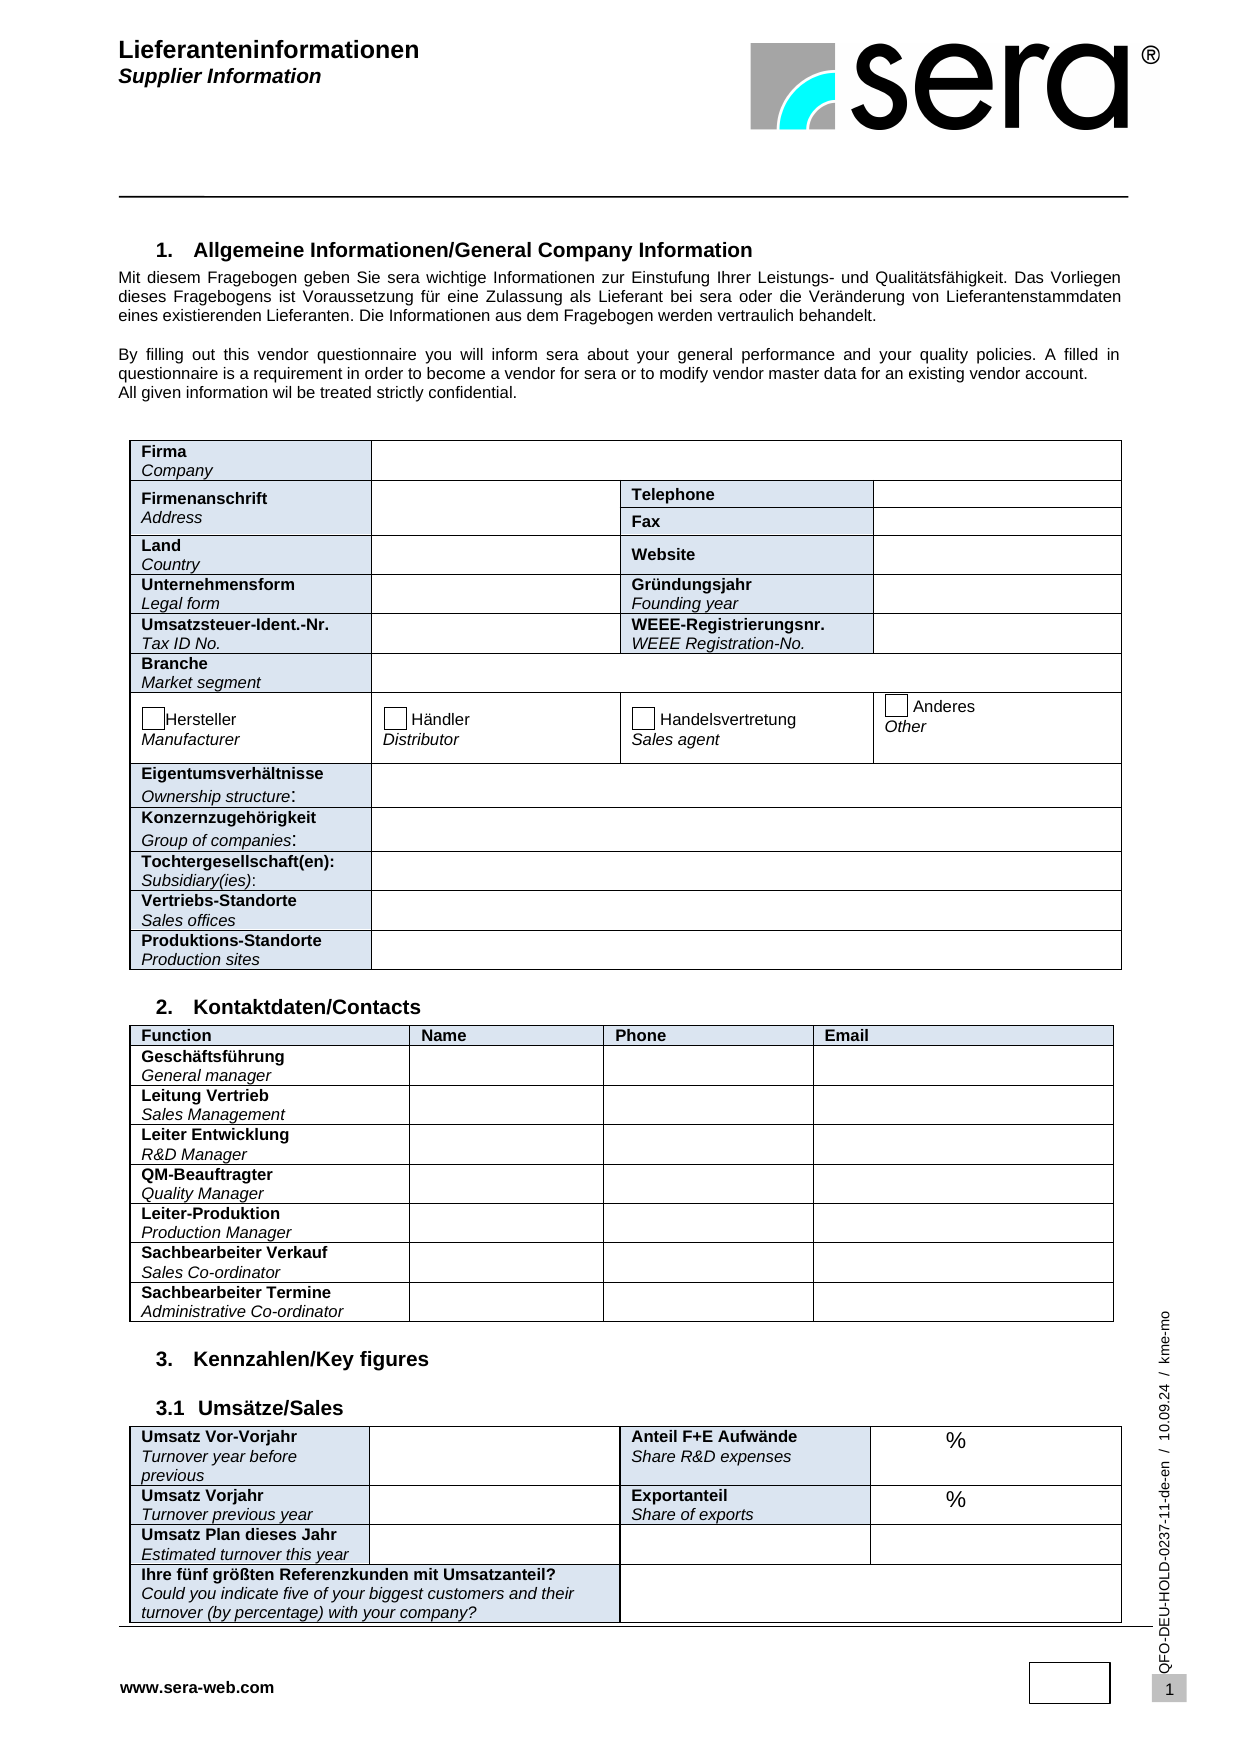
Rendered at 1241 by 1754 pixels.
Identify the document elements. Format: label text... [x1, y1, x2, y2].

table_cell Land Country [131, 536, 371, 574]
table_cell [871, 1525, 1121, 1563]
table_header Anteil F+E Aufwände Share R&D expenses [621, 1427, 870, 1485]
table_cell Sachbearbeiter Termine Administrative Co-ordinator [131, 1283, 409, 1321]
table_cell [410, 1086, 603, 1124]
table_cell WEEE-Registrierungsnr. WEEE Registration-No. [621, 614, 873, 653]
subtitle Umsätze/Sales [156, 1396, 1122, 1420]
table_header [370, 1427, 619, 1485]
table_cell [874, 508, 1121, 534]
table_cell Anderes Other [874, 693, 1121, 762]
table_cell [372, 654, 1121, 692]
table_header Phone [604, 1026, 813, 1045]
table_cell Leitung Vertrieb Sales Management [131, 1086, 409, 1124]
table_cell [372, 536, 620, 574]
table_cell Branche Market segment [131, 654, 371, 692]
table_header Email [814, 1026, 1113, 1045]
table_cell [814, 1243, 1113, 1282]
table_cell [814, 1125, 1113, 1163]
table_cell Umsatzsteuer-Ident.-Nr. Tax ID No. [131, 614, 371, 653]
table_header Name [410, 1026, 603, 1045]
table_cell QM-Beauftragter Quality Manager [131, 1165, 409, 1203]
table_cell [372, 931, 1121, 969]
table_cell [410, 1283, 603, 1321]
table_cell [604, 1125, 813, 1163]
table_header Firma Company [131, 441, 371, 480]
table_cell [874, 575, 1121, 613]
table_cell Umsatz Plan dieses Jahr Estimated turnover this year [131, 1525, 369, 1563]
table_cell Händler Distributor [372, 693, 620, 762]
table_cell [814, 1086, 1113, 1124]
table_cell [410, 1243, 603, 1282]
table_cell [621, 1565, 1121, 1622]
table_cell [621, 1525, 870, 1563]
table_cell Fax [621, 508, 873, 534]
table_cell Eigentumsverhältnisse Ownership structure: [131, 764, 371, 807]
table_cell [372, 575, 620, 613]
table_cell [604, 1283, 813, 1321]
table_cell Ihre fünf größten Referenzkunden mit Umsatzanteil? Could you indicate five of your biggest customers and their turnover (by percentage) with your company? [131, 1565, 619, 1622]
table_cell [604, 1086, 813, 1124]
table_header Function [131, 1026, 409, 1045]
table_cell Unternehmensform Legal form [131, 575, 371, 613]
table_header % [871, 1427, 1121, 1485]
table_cell [604, 1243, 813, 1282]
table_cell [604, 1046, 813, 1085]
table_cell [372, 764, 1121, 807]
table_cell Gründungsjahr Founding year [621, 575, 873, 613]
table_cell [874, 536, 1121, 574]
table_cell [410, 1204, 603, 1242]
table_cell Produktions-Standorte Production sites [131, 931, 371, 969]
subtitle Allgemeine Informationen/General Company Information [156, 238, 1122, 262]
table_cell [814, 1283, 1113, 1321]
table_cell [604, 1165, 813, 1203]
table_cell [370, 1486, 619, 1524]
table_cell [410, 1125, 603, 1163]
text Mit diesem Fragebogen geben Sie sera wichtige Informationen zur Einstufung Ihrer Leistungs- und Qualitätsfähigkeit. Das Vorliegen dieses Fragebogens ist Voraussetzung für eine Zulassung als Lieferant bei sera oder die Veränderung von Lieferantenstammdaten eines existierenden Lieferanten. Die Informationen aus dem Fragebogen werden vertraulich behandelt. [118, 268, 1122, 325]
table_cell Exportanteil Share of exports [621, 1486, 870, 1524]
table_cell Handelsvertretung Sales agent [621, 693, 873, 762]
picture [750, 43, 1160, 130]
table_cell % [871, 1486, 1121, 1524]
table_cell [604, 1204, 813, 1242]
table_cell [372, 614, 620, 653]
table_cell Telephone [621, 481, 873, 507]
table_cell [370, 1525, 619, 1563]
table_cell Hersteller Manufacturer [131, 693, 371, 762]
table_cell [874, 481, 1121, 507]
table_cell [372, 852, 1121, 890]
table_cell Sachbearbeiter Verkauf Sales Co-ordinator [131, 1243, 409, 1282]
table_cell Geschäftsführung General manager [131, 1046, 409, 1085]
table_cell [814, 1165, 1113, 1203]
table_cell [372, 481, 620, 534]
table_cell Website [621, 536, 873, 574]
subtitle Kennzahlen/Key figures [156, 1347, 1122, 1371]
subtitle Kontaktdaten/Contacts [156, 995, 1122, 1019]
table_cell [410, 1165, 603, 1203]
table_cell Konzernzugehörigkeit Group of companies: [131, 808, 371, 851]
table_cell Leiter Entwicklung R&D Manager [131, 1125, 409, 1163]
table_cell [372, 808, 1121, 851]
table_cell Leiter-Produktion Production Manager [131, 1204, 409, 1242]
table_cell [814, 1046, 1113, 1085]
table_header [372, 441, 1121, 480]
table_cell Vertriebs-Standorte Sales offices [131, 891, 371, 929]
text By filling out this vendor questionnaire you will inform sera about your general performance and your quality policies. A filled in questionnaire is a requirement in order to become a vendor for sera or to modify vendor master data for an existing vendor account. [118, 344, 1122, 383]
table_header Umsatz Vor-Vorjahr Turnover year before previous [131, 1427, 369, 1485]
table_cell [874, 614, 1121, 653]
text All given information wil be treated strictly confidential. [118, 383, 1122, 402]
table_cell Umsatz Vorjahr Turnover previous year [131, 1486, 369, 1524]
table_cell Firmenanschrift Address [131, 481, 371, 534]
table_cell [814, 1204, 1113, 1242]
table_cell Tochtergesellschaft(en): Subsidiary(ies): [131, 852, 371, 890]
table_cell [410, 1046, 603, 1085]
table_cell [372, 891, 1121, 929]
